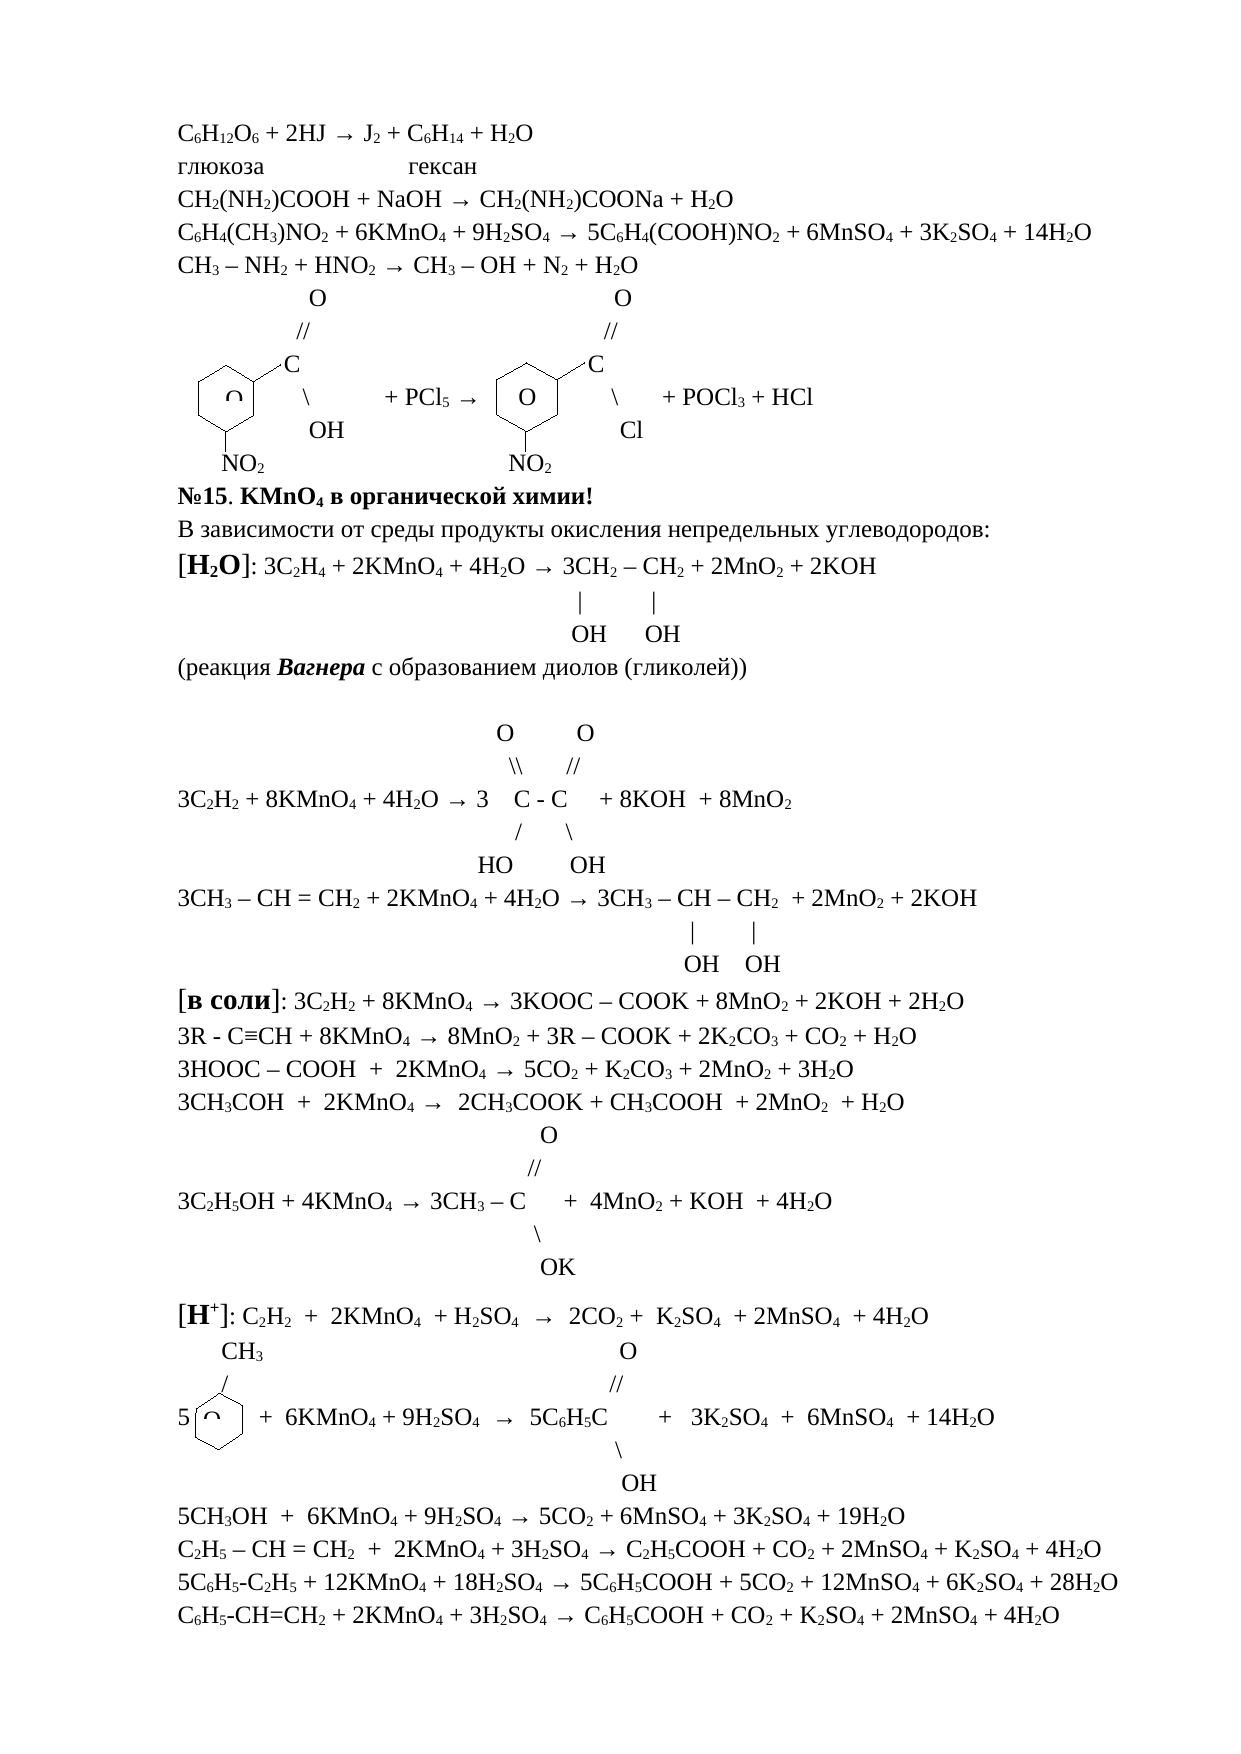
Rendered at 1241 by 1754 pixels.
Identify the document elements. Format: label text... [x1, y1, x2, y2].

text // [177, 1153, 1152, 1182]
text В зависимости от среды продукты окисления непредельных углеводородов: [177, 514, 1152, 543]
text \\ // [177, 751, 1152, 780]
text 3C2H2 + 8KMnO4 + 4H2O → 3 C - C + 8KOH + 8MnO2 [177, 784, 1152, 813]
text / \ [177, 817, 1152, 846]
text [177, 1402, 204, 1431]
text 5C6H5-C2H5 + 12KMnO4 + 18H2SO4 → 5C6H5COOH + 5CO2 + 12MnSO4 + 6K2SO4 + 28H2O [177, 1567, 1152, 1596]
text \ + PCl5 → O \ + POCl3 + HCl [177, 382, 1152, 411]
text OH [177, 1468, 1152, 1497]
text C6H5-CH=CH2 + 2KMnO4 + 3H2SO4 → C6H5COOH + CO2 + K2SO4 + 2MnSO4 + 4H2O [177, 1600, 1152, 1629]
text C2H5 – CH = CH2 + 2KMnO4 + 3H2SO4 → C2H5COOH + CO2 + 2MnSO4 + K2SO4 + 4H2O [177, 1534, 1152, 1563]
text OH Cl [177, 415, 1152, 444]
text 3СH3 – CH = CH2 + 2KMnO4 + 4H2O → 3CH3 – CH – CH2 + 2MnO2 + 2KOH [177, 883, 1152, 912]
text 3C2H5OH + 4KMnO4 → 3CH3 – C + 4MnO2 + KOH + 4H2O [177, 1186, 1152, 1214]
text 5 + 6KMnO4 + 9H2SO4 → 5C6H5C + 3K2SO4 + 6MnSO4 + 14H2O [239, 1402, 1152, 1431]
text | | [177, 586, 1152, 615]
text O [177, 1120, 1152, 1148]
text | | [177, 916, 1152, 945]
text 3CH3COH + 2KMnO4 → 2CH3COOK + CH3COOH + 2MnO2 + H2O [177, 1087, 1152, 1116]
text OH OH [177, 619, 1152, 648]
text HO OH [177, 850, 1152, 879]
text CH2(NH2)COOH + NaOH → CH2(NH2)COONa + H2O [177, 184, 1152, 213]
text 3R - C≡CH + 8KMnO4 → 8MnO2 + 3R – COOK + 2K2CO3 + CO2 + H2O [177, 1021, 1152, 1049]
text // // [177, 316, 1152, 345]
text [H+]: C2H2 + 2KMnO4 + H2SO4 → 2CO2 + K2SO4 + 2MnSO4 + 4H2O [177, 1297, 1152, 1331]
text CH3 O [177, 1336, 1152, 1365]
text 3HOOC – COOH + 2KMnO4 → 5CO2 + K2CO3 + 2MnO2 + 3H2O [177, 1054, 1152, 1082]
text NO2 NO2 [177, 448, 1152, 477]
text / // [177, 1369, 1152, 1398]
text OK [177, 1252, 1152, 1281]
text C6H12O6 + 2HJ → J2 + C6H14 + H2O [177, 118, 1152, 147]
text C C [177, 349, 1152, 378]
text глюкоза гексан [177, 151, 1152, 180]
text CH3 – NH2 + HNO2 → CH3 – OH + N2 + H2O [177, 250, 1152, 279]
text [H2O]: 3C2H4 + 2KMnO4 + 4H2O → 3CH2 – CH2 + 2MnO2 + 2KOH [177, 547, 1152, 581]
text \ [177, 1219, 1152, 1248]
text (реакция Вагнера с образованием диолов (гликолей)) [177, 652, 1152, 681]
text OH OH [177, 949, 1152, 978]
text [в соли]: 3C2H2 + 8KMnO4 → 3KOOC – COOK + 8MnO2 + 2KOH + 2H2O [177, 982, 1152, 1016]
text O O [177, 283, 1152, 312]
text C6H4(CH3)NO2 + 6KMnO4 + 9H2SO4 → 5C6H4(COOH)NO2 + 6MnSO4 + 3K2SO4 + 14H2O [177, 217, 1152, 246]
text 5CH3OH + 6KMnO4 + 9H2SO4 → 5CO2 + 6MnSO4 + 3K2SO4 + 19H2O [177, 1501, 1152, 1530]
text O O [177, 718, 1152, 747]
text №15. KMnO4 в органической химии! [177, 481, 1152, 510]
text \ [177, 1435, 1152, 1464]
